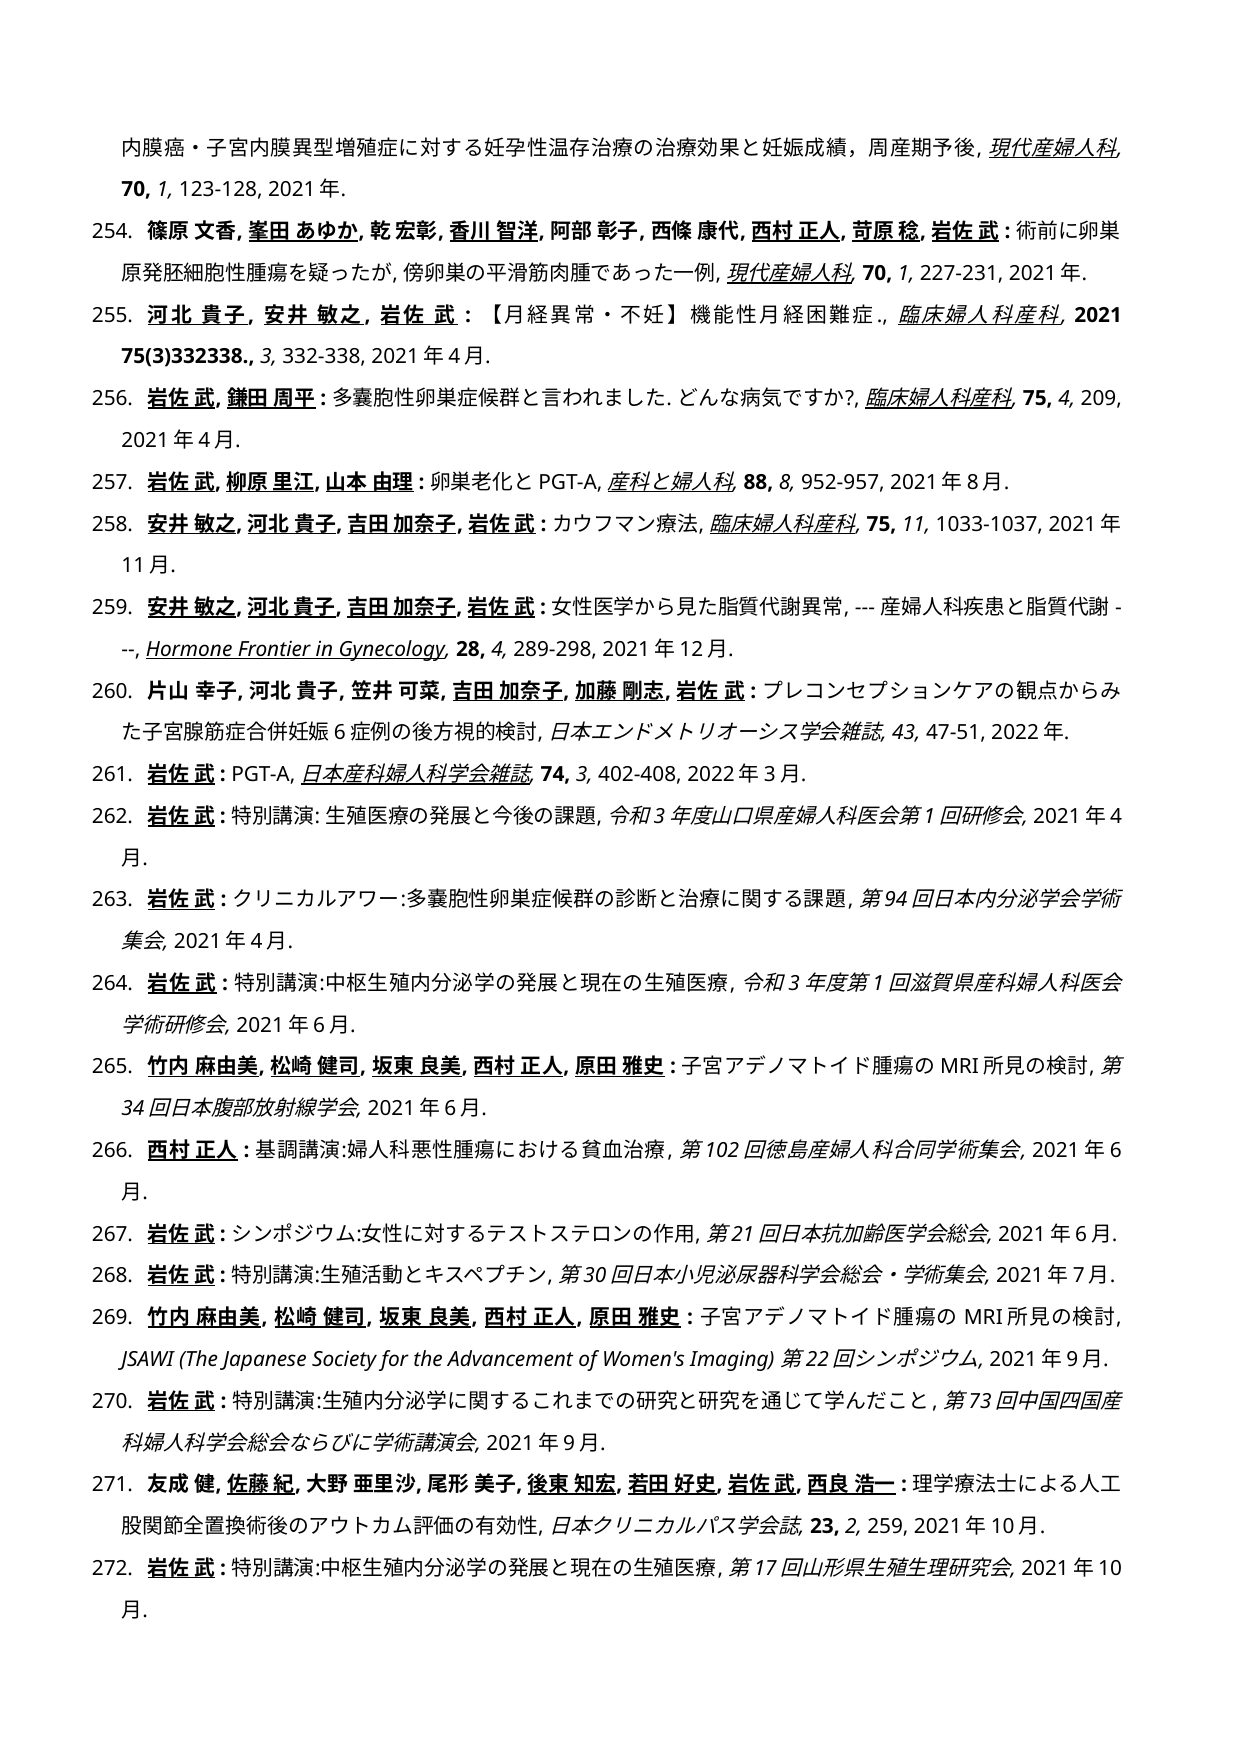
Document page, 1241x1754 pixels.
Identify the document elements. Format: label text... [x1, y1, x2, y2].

list 安井 敏之, 河北 貴子, 吉田 加奈子, 岩佐 武 : 女性医学から見た脂質代謝異常, --- 産婦人科疾患と脂質代謝 ---, Hormone Frontier in Gynecology, 28, 4, 289-298, 2021年12月. [92, 584, 1122, 668]
list 岩佐 武 : シンポジウム:女性に対するテストステロンの作用, 第21回日本抗加齢医学会総会, 2021年6月. [92, 1211, 1122, 1253]
list 安井 敏之, 河北 貴子, 吉田 加奈子, 岩佐 武 : カウフマン療法, 臨床婦人科産科, 75, 11, 1033-1037, 2021年11月. [92, 501, 1122, 584]
list 竹内 麻由美, 松崎 健司, 坂東 良美, 西村 正人, 原田 雅史 : ⼦宮アデノマトイド腫瘍のMRI所⾒の検討, 第34回日本腹部放射線学会, 2021年6月. [92, 1044, 1122, 1128]
list 岩佐 武 : 特別講演:生殖内分泌学に関するこれまでの研究と研究を通じて学んだこと, 第73回中国四国産科婦人科学会総会ならびに学術講演会, 2021年9月. [92, 1378, 1122, 1462]
list 西村 正人 : 基調講演:婦人科悪性腫瘍における貧血治療, 第102回徳島産婦人科合同学術集会, 2021年6月. [92, 1128, 1122, 1211]
list 岩佐 武 : PGT-A, 日本産科婦人科学会雑誌, 74, 3, 402-408, 2022年3月. [92, 752, 1122, 793]
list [92, 125, 1122, 209]
list 岩佐 武 : 特別講演: 生殖医療の発展と今後の課題, 令和3年度山口県産婦人科医会第1回研修会, 2021年4月. [92, 793, 1122, 877]
list 岩佐 武 : 特別講演:中枢生殖内分泌学の発展と現在の生殖医療, 第17回山形県生殖生理研究会, 2021年10月. [92, 1545, 1122, 1629]
list 片山 幸子, 河北 貴子, 笠井 可菜, 吉田 加奈子, 加藤 剛志, 岩佐 武 : プレコンセプションケアの観点からみた子宮腺筋症合併妊娠6症例の後方視的検討, 日本エンドメトリオーシス学会雑誌, 43, 47-51, 2022年. [92, 668, 1122, 752]
list 河北 貴子, 安井 敏之, 岩佐 武 : 【月経異常・不妊】機能性月経困難症., 臨床婦人科産科, 2021 75(3)332338., 3, 332-338, 2021年4月. [92, 292, 1122, 376]
list 岩佐 武 : 特別講演:生殖活動とキスペプチン, 第30回日本小児泌尿器科学会総会・学術集会, 2021年7月. [92, 1253, 1122, 1295]
list 岩佐 武 : 特別講演:中枢生殖内分泌学の発展と現在の生殖医療, 令和3年度第1回滋賀県産科婦人科医会 学術研修会, 2021年6月. [92, 961, 1122, 1044]
list 岩佐 武, 柳原 里江, 山本 由理 : 卵巣老化とPGT-A, 産科と婦人科, 88, 8, 952-957, 2021年8月. [92, 459, 1122, 501]
list 友成 健, 佐藤 紀, 大野 亜里沙, 尾形 美子, 後東 知宏, 若田 好史, 岩佐 武, 西良 浩一 : 理学療法士による人工股関節全置換術後のアウトカム評価の有効性, 日本クリニカルパス学会誌, 23, 2, 259, 2021年10月. [92, 1462, 1122, 1545]
list 篠原 文香, 峯田 あゆか, 乾 宏彰, 香川 智洋, 阿部 彰子, 西條 康代, 西村 正人, 苛原 稔, 岩佐 武 : 術前に卵巣原発胚細胞性腫瘍を疑ったが, 傍卵巣の平滑筋肉腫であった一例, 現代産婦人科, 70, 1, 227-231, 2021年. [92, 209, 1122, 292]
list 岩佐 武, 鎌田 周平 : 多囊胞性卵巣症候群と言われました. どんな病気ですか?, 臨床婦人科産科, 75, 4, 209, 2021年4月. [92, 376, 1122, 459]
list 竹内 麻由美, 松崎 健司, 坂東 良美, 西村 正人, 原田 雅史 : 子宮アデノマトイド腫瘍のMRI所見の検討, JSAWI (The Japanese Society for the Advancement of Women's Imaging) 第22回シンポジウム, 2021年9月. [92, 1295, 1122, 1378]
list 岩佐 武 : クリニカルアワー:多嚢胞性卵巣症候群の診断と治療に関する課題, 第94回日本内分泌学会学術集会, 2021年4月. [92, 877, 1122, 961]
